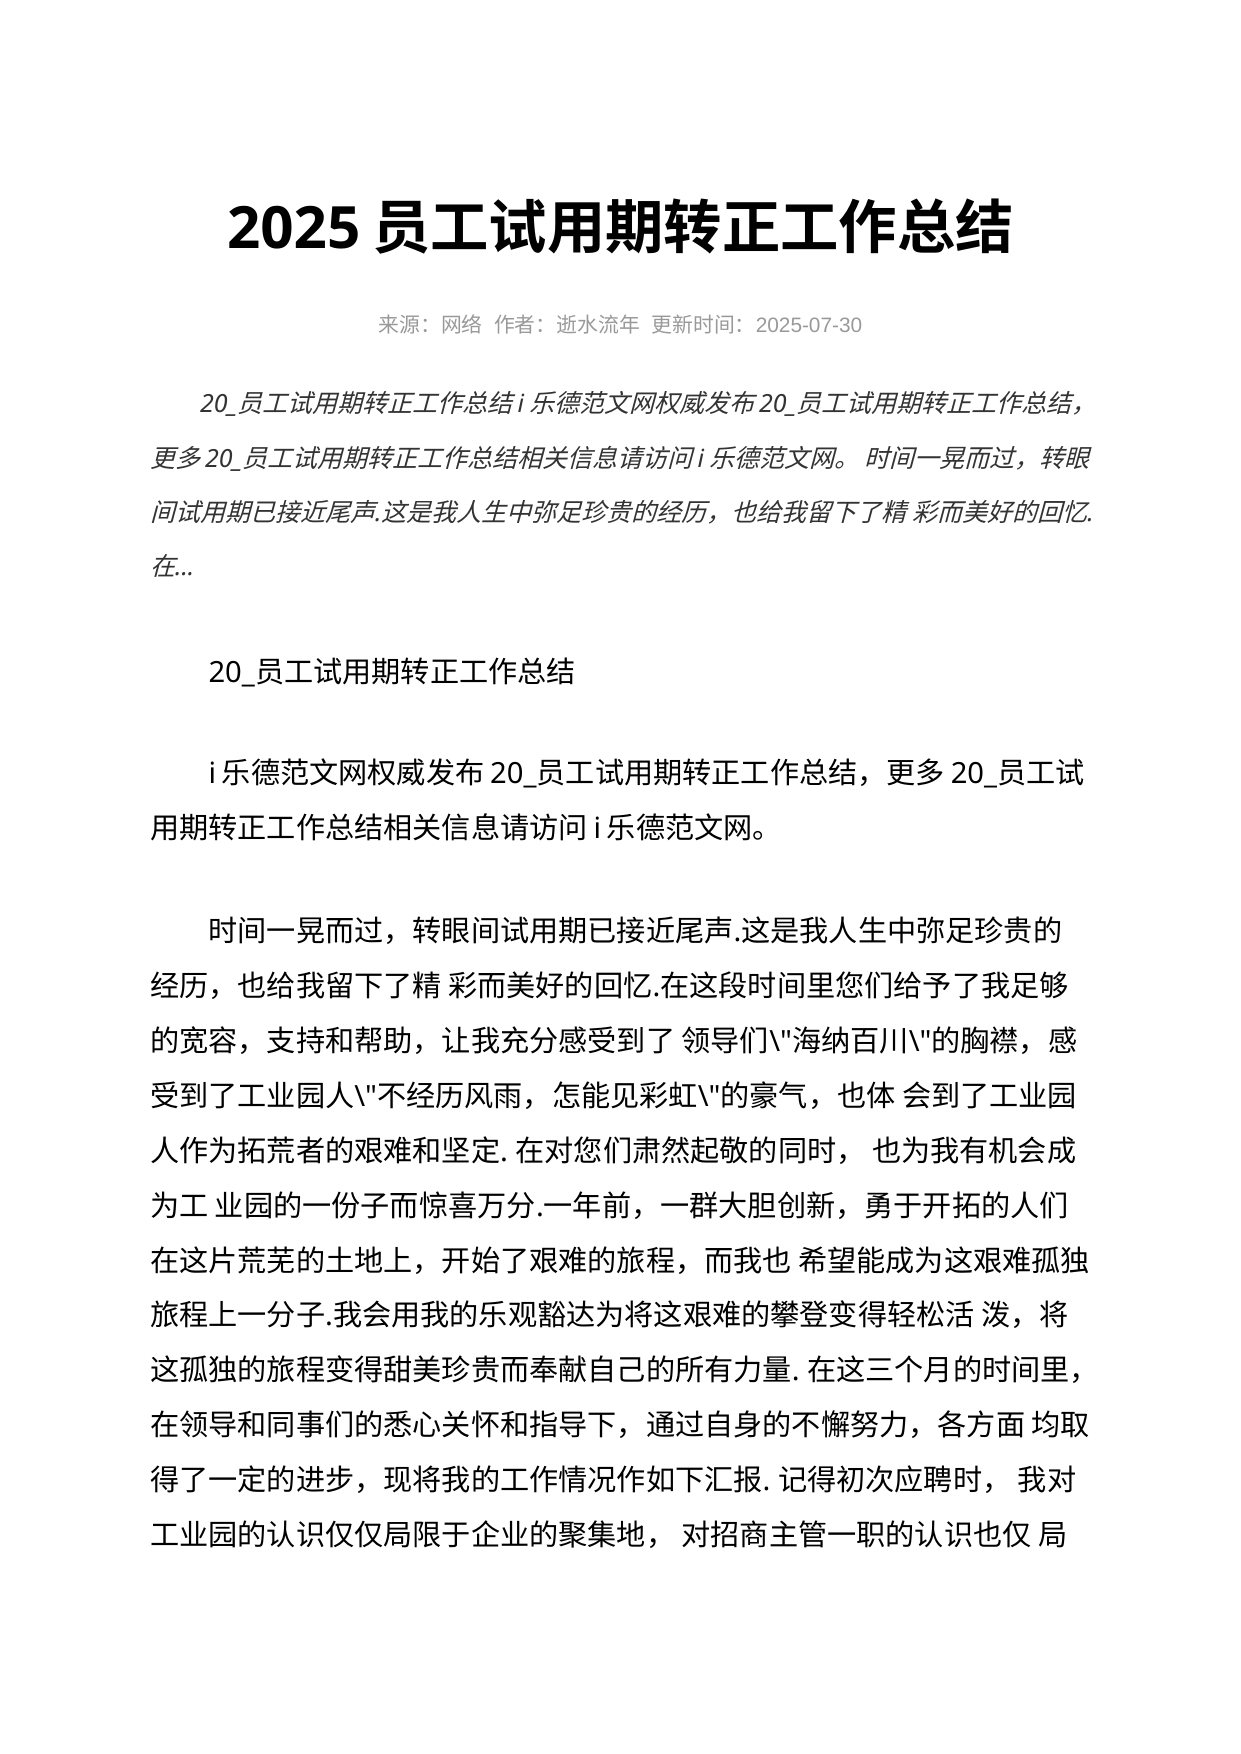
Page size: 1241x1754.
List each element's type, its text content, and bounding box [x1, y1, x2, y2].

text 来源：网络 作者：逝水流年 更新时间：2025-07-30 [150, 313, 1090, 337]
subtitle 2025员工试用期转正工作总结 [150, 181, 1090, 266]
text i乐德范文网权威发布20_员工试用期转正工作总结，更多20_员工试用期转正工作总结相关信息请访问i乐德范文网。 [150, 750, 1090, 847]
text 20_员工试用期转正工作总结 [150, 648, 1090, 691]
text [150, 907, 1090, 1554]
text 20_员工试用期转正工作总结i乐德范文网权威发布20_员工试用期转正工作总结，更多20_员工试用期转正工作总结相关信息请访问i乐德范文网。 时间一晃而过，转眼间试用期已接近尾声.这是我人生中弥足珍贵的经历，也给我留下了精 彩而美好的回忆.在... [150, 384, 1090, 583]
